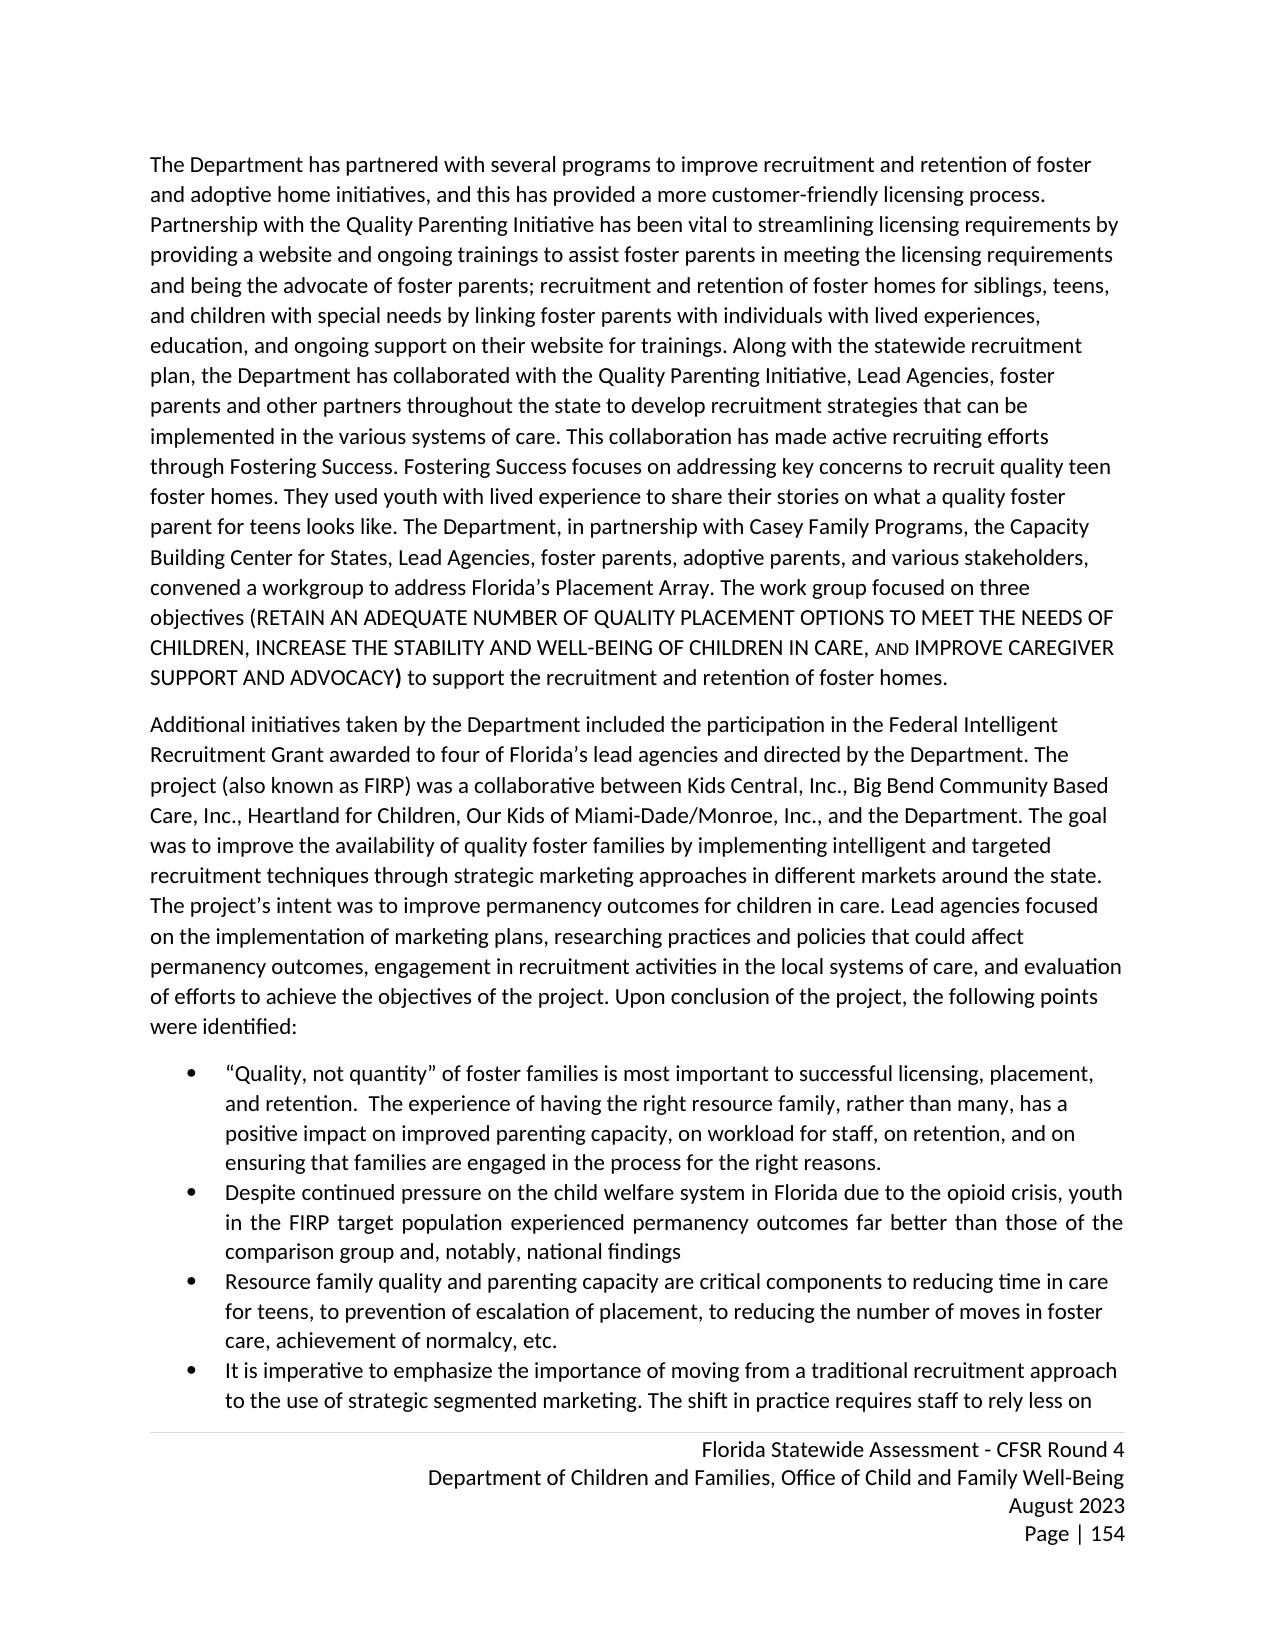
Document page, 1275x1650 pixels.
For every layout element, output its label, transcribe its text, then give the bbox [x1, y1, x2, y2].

list Resource family quality and parenting capacity are critical components to reducing time in care for teens, to prevention of escalation of placement, to reducing the number of moves in foster care, achievement of normalcy, etc. [187, 1267, 1125, 1354]
text The Department has partnered with several programs to improve recruitment and retention of foster and adoptive home initiatives, and this has provided a more customer-friendly licensing process. Partnership with the Quality Parenting Initiative has been vital to streamlining licensing requirements by providing a website and ongoing trainings to assist foster parents in meeting the licensing requirements and being the advocate of foster parents; recruitment and retention of foster homes for siblings, teens, and children with special needs by linking foster parents with individuals with lived experiences, education, and ongoing support on their website for trainings. Along with the statewide recruitment plan, the Department has collaborated with the Quality Parenting Initiative, Lead Agencies, foster parents and other partners throughout the state to develop recruitment strategies that can be implemented in the various systems of care. This collaboration has made active recruiting efforts through Fostering Success. Fostering Success focuses on addressing key concerns to recruit quality teen foster homes. They used youth with lived experience to share their stories on what a quality foster parent for teens looks like. The Department, in partnership with Casey Family Programs, the Capacity Building Center for States, Lead Agencies, foster parents, adoptive parents, and various stakeholders, convened a workgroup to address Florida’s Placement Array. The work group focused on three objectives (RETAIN AN ADEQUATE NUMBER OF QUALITY PLACEMENT OPTIONS TO MEET THE NEEDS OF CHILDREN, INCREASE THE STABILITY AND WELL-BEING OF CHILDREN IN CARE, and IMPROVE CAREGIVER SUPPORT AND ADVOCACY) to support the recruitment and retention of foster homes. [150, 150, 1125, 692]
text Additional initiatives taken by the Department included the participation in the Federal Intelligent Recruitment Grant awarded to four of Florida’s lead agencies and directed by the Department. The project (also known as FIRP) was a collaborative between Kids Central, Inc., Big Bend Community Based Care, Inc., Heartland for Children, Our Kids of Miami-Dade/Monroe, Inc., and the Department. The goal was to improve the availability of quality foster families by implementing intelligent and targeted recruitment techniques through strategic marketing approaches in different markets around the state. The project’s intent was to improve permanency outcomes for children in care. Lead agencies focused on the implementation of marketing plans, researching practices and policies that could affect permanency outcomes, engagement in recruitment activities in the local systems of care, and evaluation of efforts to achieve the objectives of the project. Upon conclusion of the project, the following points were identified: [150, 710, 1125, 1041]
list “Quality, not quantity” of foster families is most important to successful licensing, placement, and retention. The experience of having the right resource family, rather than many, has a positive impact on improved parenting capacity, on workload for staff, on retention, and on ensuring that families are engaged in the process for the right reasons. [187, 1059, 1125, 1176]
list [187, 1356, 1125, 1414]
list Despite continued pressure on the child welfare system in Florida due to the opioid crisis, youth in the FIRP target population experienced permanency outcomes far better than those of the comparison group and, notably, national findings [187, 1178, 1125, 1266]
